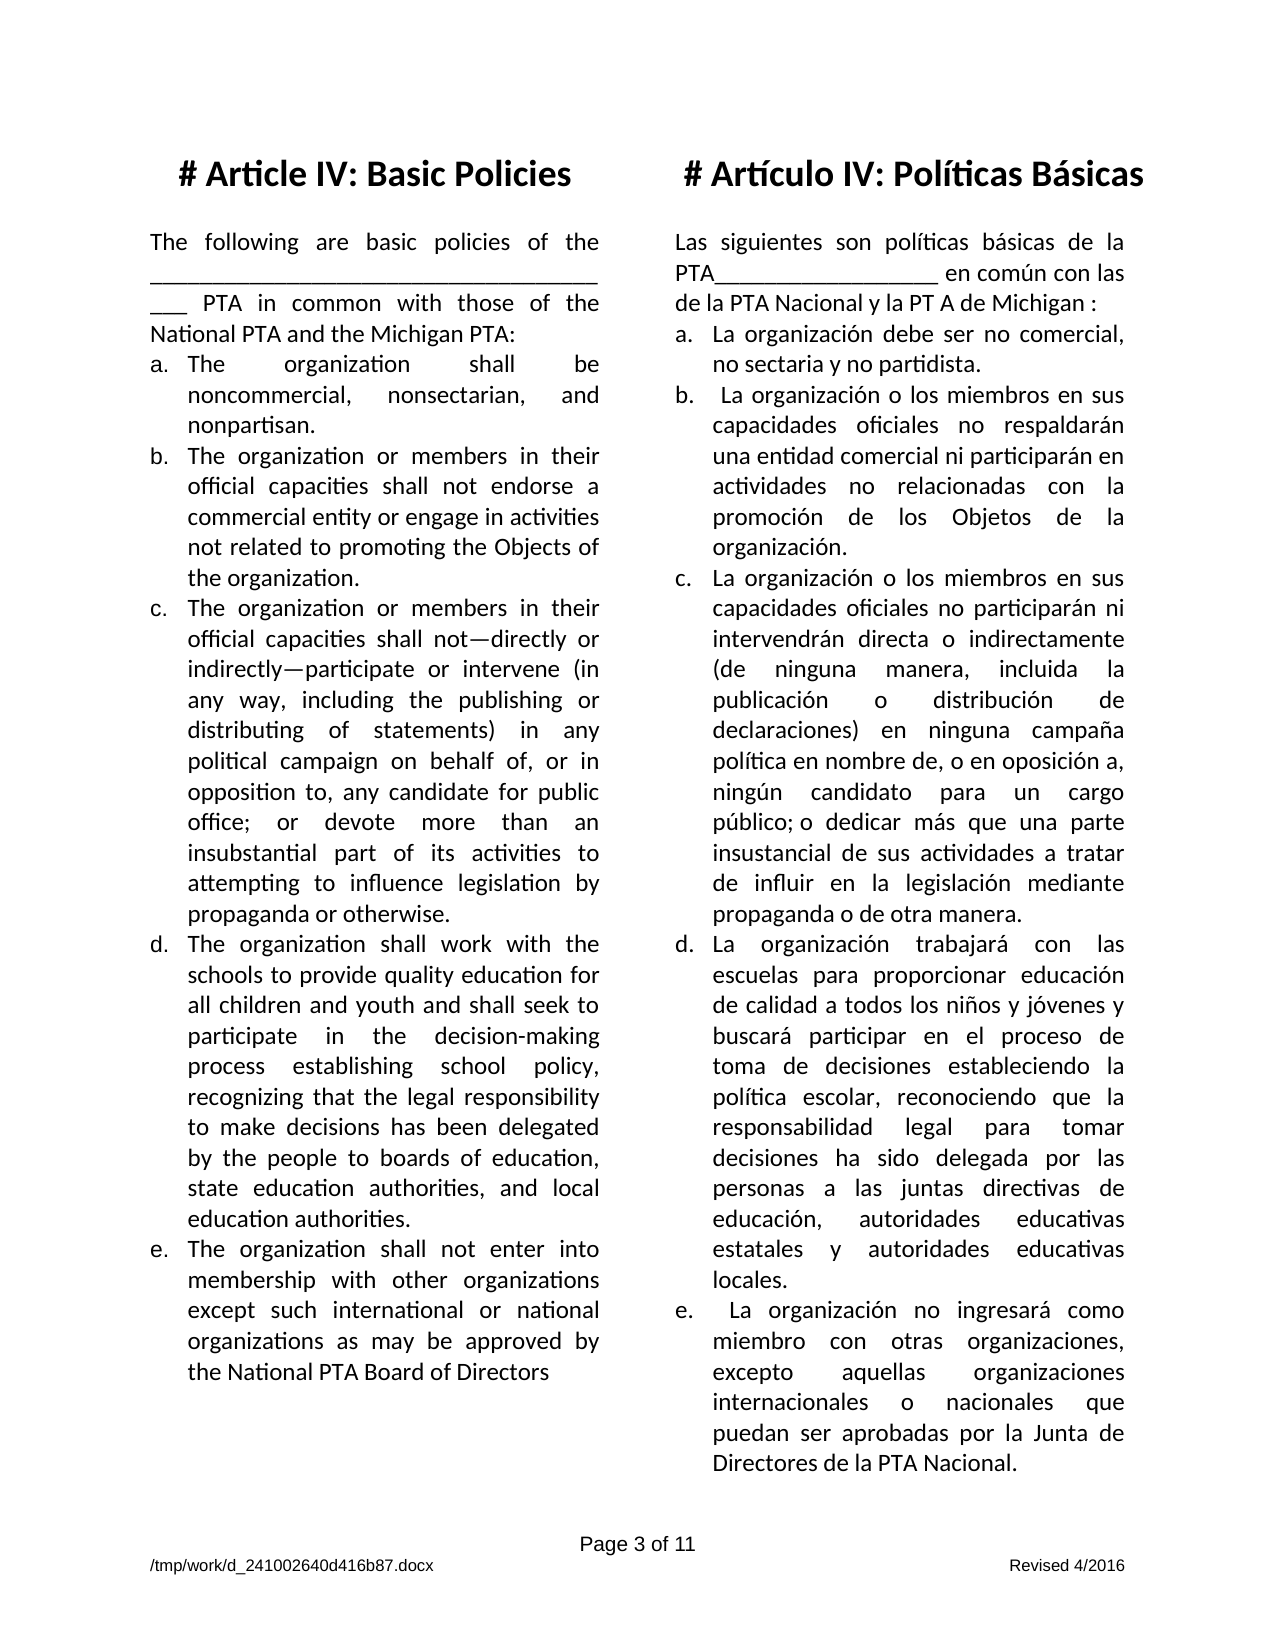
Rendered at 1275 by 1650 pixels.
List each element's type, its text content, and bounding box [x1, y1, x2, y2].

text d. La organización trabajará con las escuelas para proporcionar educación de calidad a todos los niños y jóvenes y buscará participar en el proceso de toma de decisiones estableciendo la política escolar, reconociendo que la responsabilidad legal para tomar decisiones ha sido delegada por las personas a las juntas directivas de educación, autoridades educativas estatales y autoridades educativas locales. [675, 928, 1125, 1294]
text a. La organización debe ser no comercial, no sectaria y no partidista. [675, 318, 1125, 379]
list The organization or members in their official capacities shall not endorse a commercial entity or engage in activities not related to promoting the Objects of the organization. [150, 440, 600, 593]
text c. La organización o los miembros en sus capacidades oficiales no participarán ni intervendrán directa o indirectamente (de ninguna manera, incluida la publicación o distribución de declaraciones) en ninguna campaña política en nombre de, o en oposición a, ningún candidato para un cargo público; o dedicar más que una parte insustancial de sus actividades a tratar de influir en la legislación mediante propaganda o de otra manera. [675, 562, 1125, 928]
text e. La organización no ingresará como miembro con otras organizaciones, excepto aquellas organizaciones internacionales o nacionales que puedan ser aprobadas por la Junta de Directores de la PTA Nacional. [675, 1294, 1125, 1478]
list The organization shall work with the schools to provide quality education for all children and youth and shall seek to participate in the decision-making process establishing school policy, recognizing that the legal responsibility to make decisions has been delegated by the people to boards of education, state education authorities, and local education authorities. [150, 928, 600, 1233]
text Las siguientes son políticas básicas de la PTA__________________ en común con las de la PTA Nacional y la PT A de Michigan : [675, 226, 1125, 318]
text # Artículo IV: Políticas Básicas [675, 150, 1153, 196]
text The following are basic policies of the _______________________________________ PTA in common with those of the National PTA and the Michigan PTA: [150, 226, 600, 348]
list The organization or members in their official capacities shall not—directly or indirectly—participate or intervene (in any way, including the publishing or distributing of statements) in any political campaign on behalf of, or in opposition to, any candidate for public office; or devote more than an insubstantial part of its activities to attempting to influence legislation by propaganda or otherwise. [150, 593, 600, 928]
text # Article IV: Basic Policies [150, 150, 600, 196]
list The organization shall not enter into membership with other organizations except such international or national organizations as may be approved by the National PTA Board of Directors [150, 1233, 600, 1386]
text b. La organización o los miembros en sus capacidades oficiales no respaldarán una entidad comercial ni participarán en actividades no relacionadas con la promoción de los Objetos de la organización. [675, 379, 1125, 562]
list The organization shall be noncommercial, nonsectarian, and nonpartisan. [150, 348, 600, 440]
